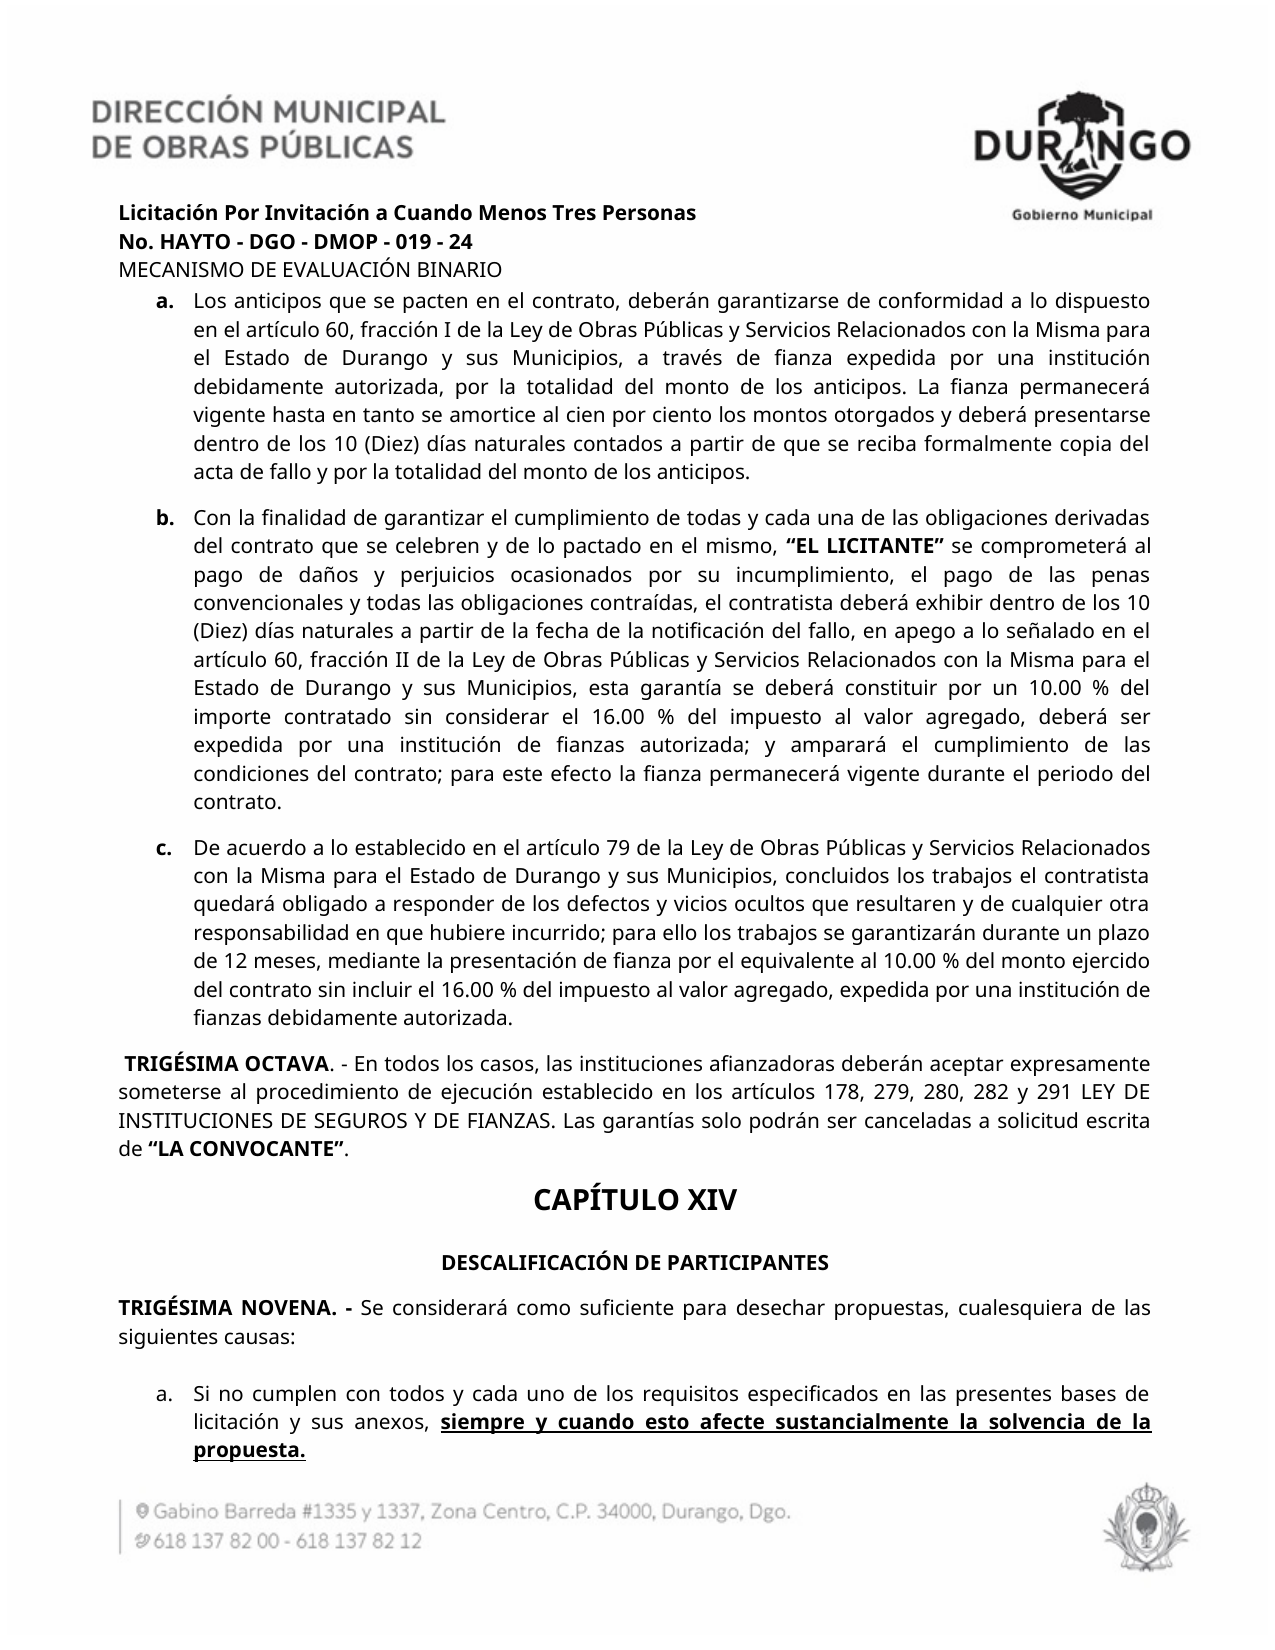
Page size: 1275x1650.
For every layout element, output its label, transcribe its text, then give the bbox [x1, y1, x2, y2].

list Con la finalidad de garantizar el cumplimiento de todas y cada una de las obligaciones derivadas del contrato que se celebren y de lo pactado en el mismo, “EL LICITANTE” se comprometerá al pago de daños y perjuicios ocasionados por su incumplimiento, el pago de las penas convencionales y todas las obligaciones contraídas, el contratista deberá exhibir dentro de los 10 (Diez) días naturales a partir de la fecha de la notificación del fallo, en apego a lo señalado en el artículo 60, fracción II de la Ley de Obras Públicas y Servicios Relacionados con la Misma para el Estado de Durango y sus Municipios, esta garantía se deberá constituir por un 10.00 % del importe contratado sin considerar el 16.00 % del impuesto al valor agregado, deberá ser expedida por una institución de fianzas autorizada; y amparará el cumplimiento de las condiciones del contrato; para este efecto la fianza permanecerá vigente durante el periodo del contrato. [156, 503, 1152, 816]
list Si no cumplen con todos y cada uno de los requisitos especificados en las presentes bases de licitación y sus anexos, siempre y cuando esto afecte sustancialmente la solvencia de la propuesta. [156, 1379, 1152, 1464]
picture [7, 5, 1269, 1635]
text TRIGÉSIMA OCTAVA. - En todos los casos, las instituciones afianzadoras deberán aceptar expresamente someterse al procedimiento de ejecución establecido en los artículos 178, 279, 280, 282 y 291 LEY DE INSTITUCIONES DE SEGUROS Y DE FIANZAS. Las garantías solo podrán ser canceladas a solicitud escrita de “”. [118, 1049, 1152, 1163]
list Los anticipos que se pacten en el contrato, deberán garantizarse de conformidad a lo dispuesto en el artículo 60, fracción I de la Ley de Obras Públicas y Servicios Relacionados con la Misma para el Estado de Durango y sus Municipios, a través de fianza expedida por una institución debidamente autorizada, por la totalidad del monto de los anticipos. La fianza permanecerá vigente hasta en tanto se amortice al cien por ciento los montos otorgados y deberá presentarse dentro de los 10 (Diez) días naturales contados a partir de que se reciba formalmente copia del acta de fallo y por la totalidad del monto de los anticipos. [156, 287, 1152, 486]
list De acuerdo a lo establecido en el artículo 79 de la Ley de Obras Públicas y Servicios Relacionados con la Misma para el Estado de Durango y sus Municipios, concluidos los trabajos el contratista quedará obligado a responder de los defectos y vicios ocultos que resultaren y de cualquier otra responsabilidad en que hubiere incurrido; para ello los trabajos se garantizarán durante un plazo de 12 meses, mediante la presentación de fianza por el equivalente al 10.00 % del monto ejercido del contrato sin incluir el 16.00 % del impuesto al valor agregado, expedida por una institución de fianzas debidamente autorizada. [156, 833, 1152, 1032]
text CAPÍTULO XIV [118, 1180, 1152, 1219]
text TRIGÉSIMA NOVENA. - Se considerará como suficiente para desechar propuestas, cualesquiera de las siguientes causas: [118, 1293, 1152, 1350]
text DESCALIFICACIÓN DE PARTICIPANTES [118, 1248, 1152, 1276]
